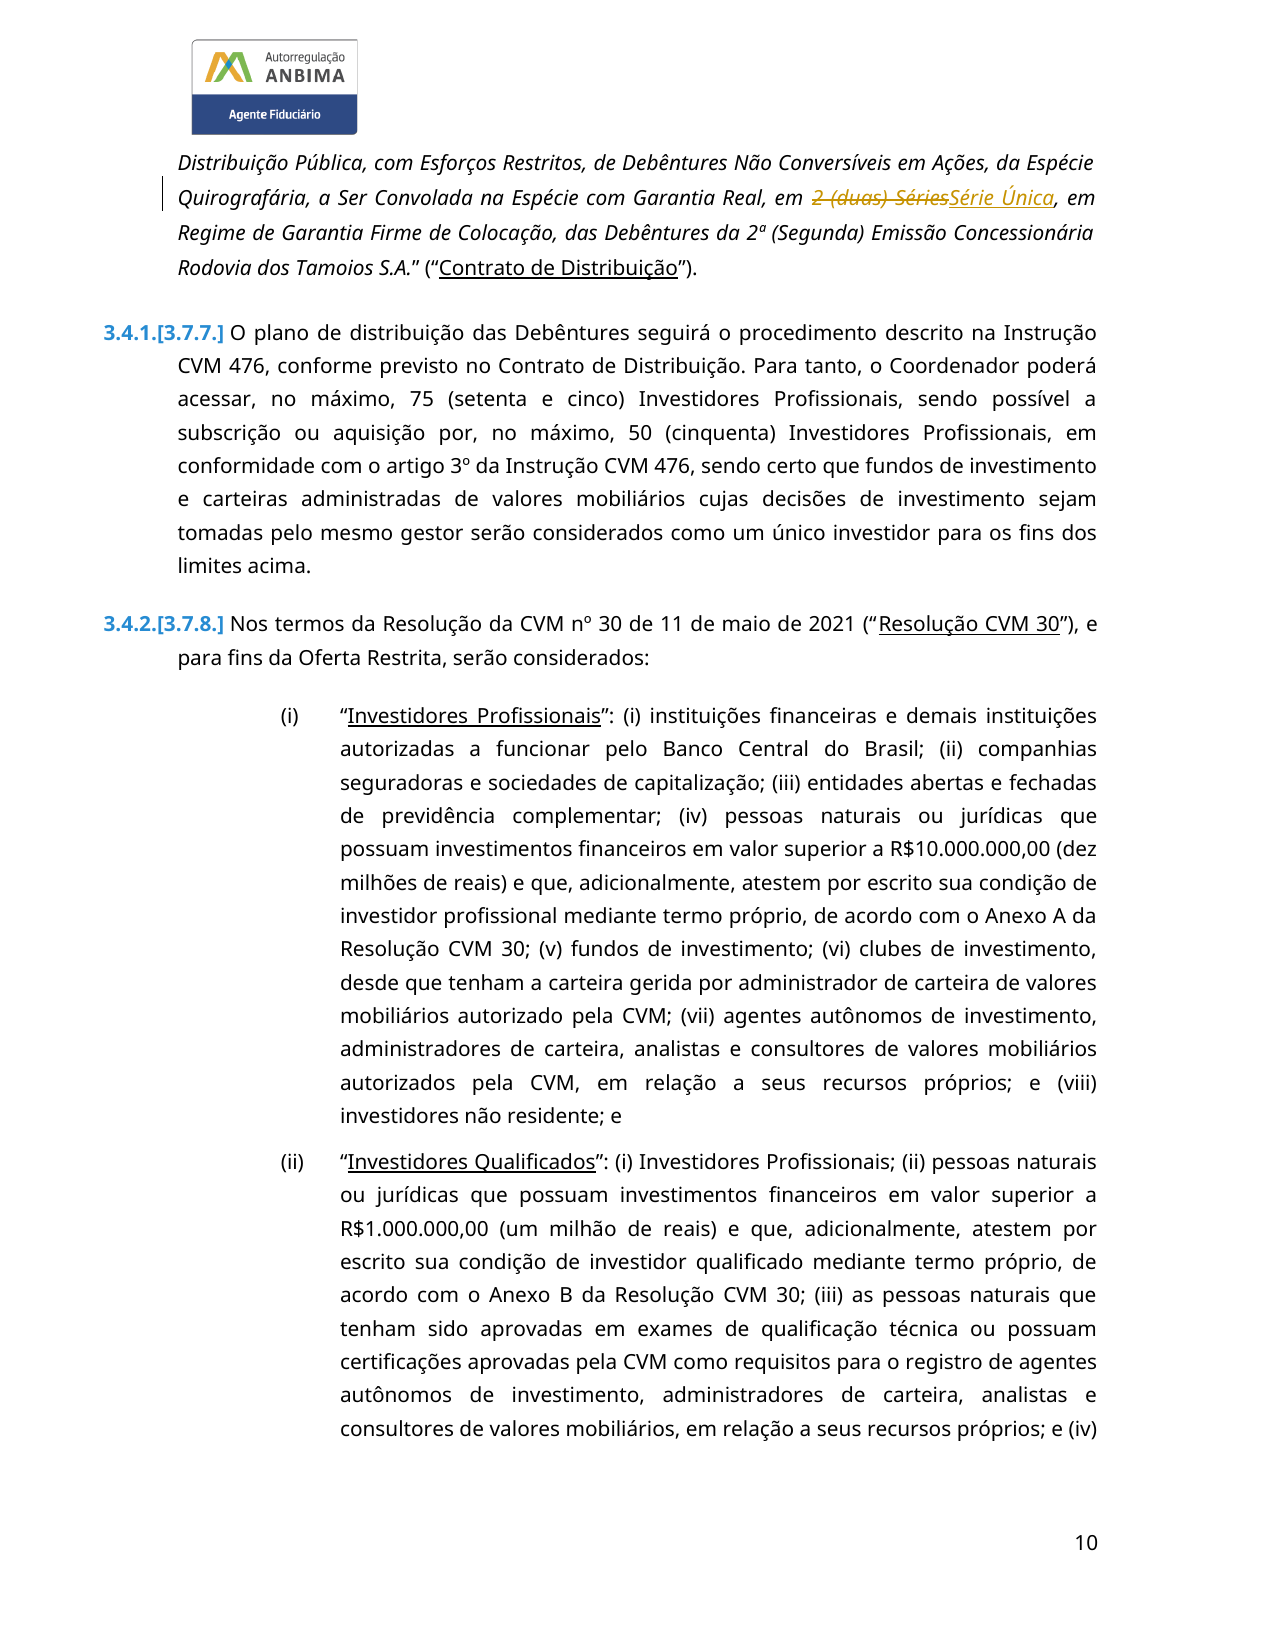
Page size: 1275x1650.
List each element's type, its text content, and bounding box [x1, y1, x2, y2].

text Nos termos da Resolução da CVM nº 30 de 11 de maio de 2021 (“Resolução CVM 30”), e para fins da Oferta Restrita, serão considerados: [103, 605, 1098, 672]
text O plano de distribuição das Debêntures seguirá o procedimento descrito na Instrução CVM 476, conforme previsto no Contrato de Distribuição. Para tanto, o Coordenador poderá acessar, no máximo, 75 (setenta e cinco) Investidores Profissionais, sendo possível a subscrição ou aquisição por, no máximo, 50 (cinquenta) Investidores Profissionais, em conformidade com o artigo 3º da Instrução CVM 476, sendo certo que fundos de investimento e carteiras administradas de valores mobiliários cujas decisões de investimento sejam tomadas pelo mesmo gestor serão considerados como um único investidor para os fins dos limites acima. [103, 313, 1098, 580]
text “Investidores Profissionais”: (i) instituições financeiras e demais instituições autorizadas a funcionar pelo Banco Central do Brasil; (ii) companhias seguradoras e sociedades de capitalização; (iii) entidades abertas e fechadas de previdência complementar; (iv) pessoas naturais ou jurídicas que possuam investimentos financeiros em valor superior a R$10.000.000,00 (dez milhões de reais) e que, adicionalmente, atestem por escrito sua condição de investidor profissional mediante termo próprio, de acordo com o Anexo A da Resolução CVM 30; (v) fundos de investimento; (vi) clubes de investimento, desde que tenham a carteira gerida por administrador de carteira de valores mobiliários autorizado pela CVM; (vii) agentes autônomos de investimento, administradores de carteira, analistas e consultores de valores mobiliários autorizados pela CVM, em relação a seus recursos próprios; e (viii) investidores não residente; e [281, 697, 1098, 1130]
picture [191, 39, 358, 135]
